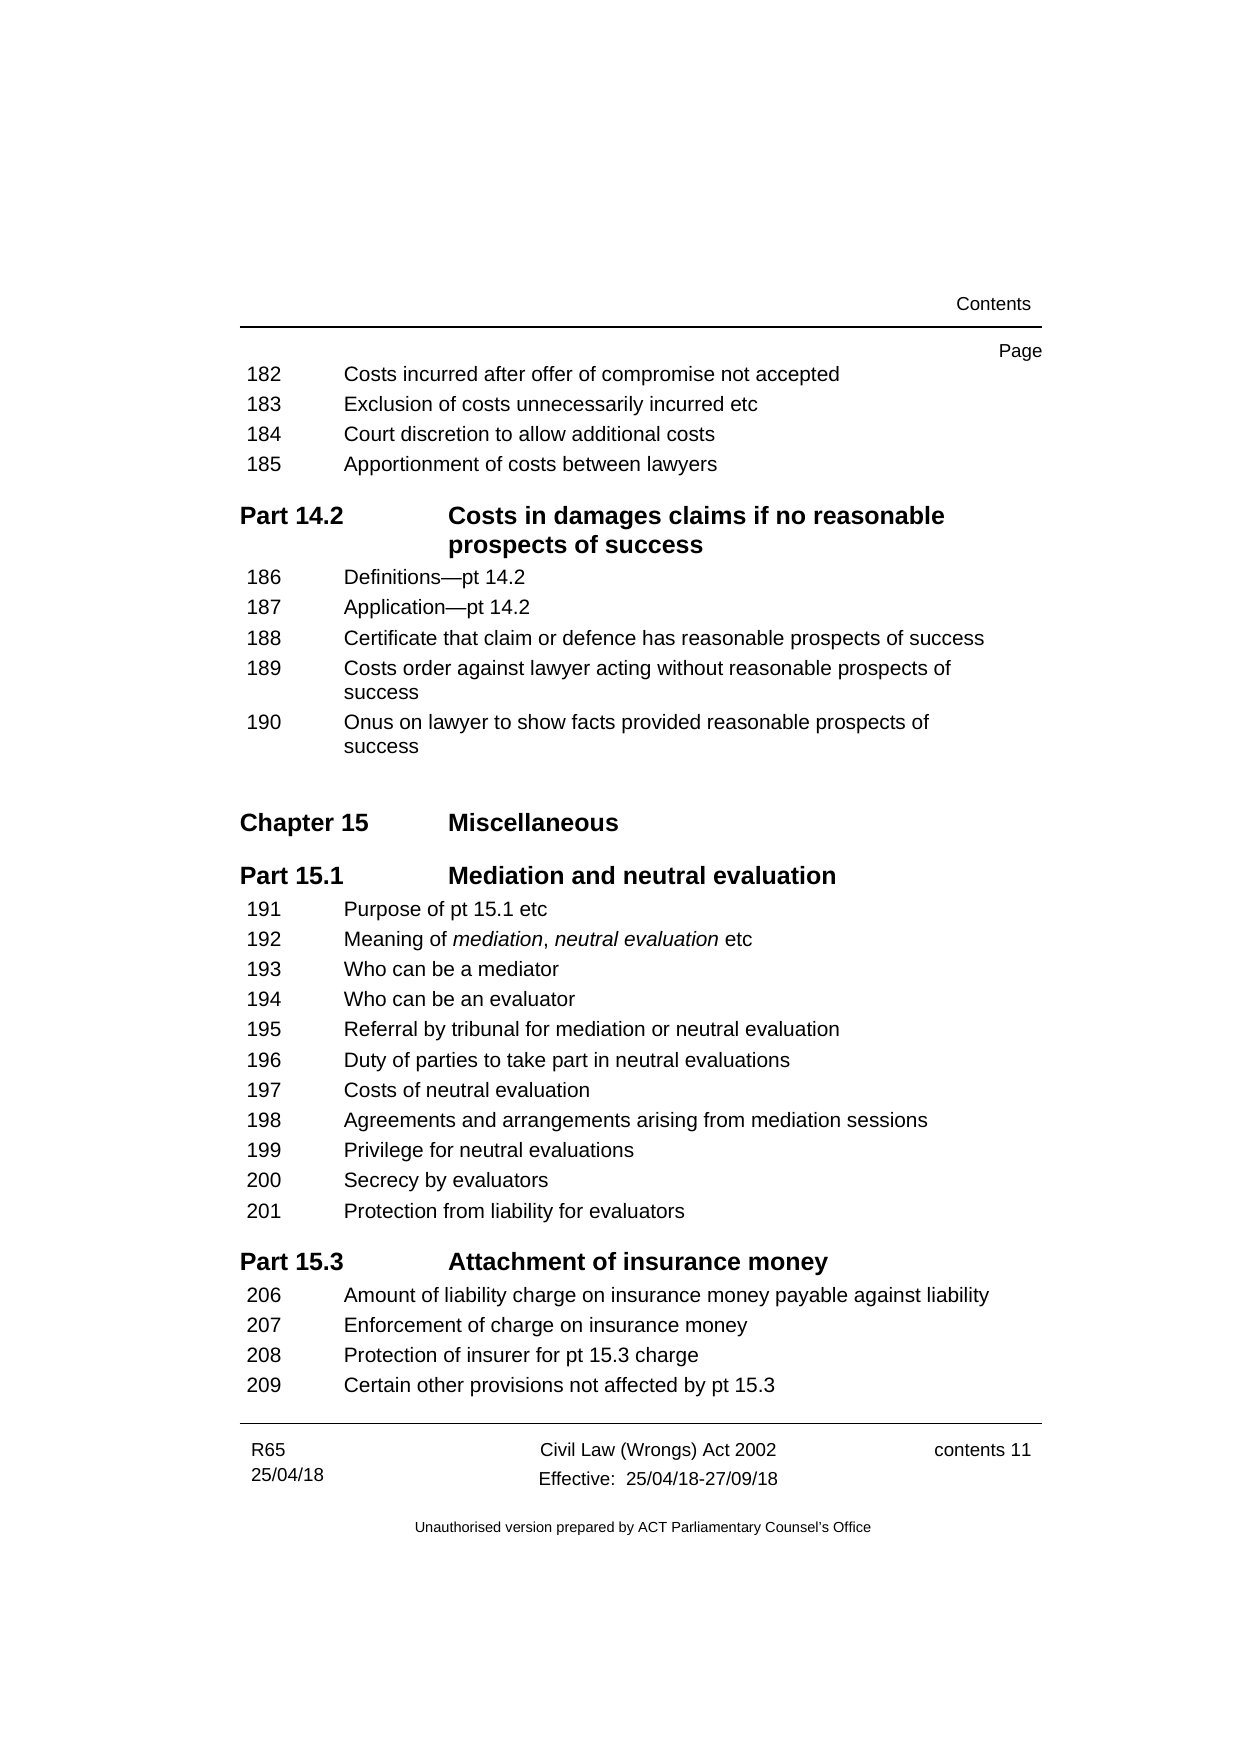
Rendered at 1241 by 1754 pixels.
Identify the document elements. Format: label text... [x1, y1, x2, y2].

text Part 15.1 Mediation and neutral evaluation 154 [239, 861, 996, 890]
text 200 Secrecy by evaluators 157 [239, 1168, 996, 1192]
text 194 Who can be an evaluator 155 [239, 987, 996, 1011]
text 187 Application—pt 14.2 150 [239, 595, 996, 619]
text 192 Meaning of mediation, neutral evaluation etc 154 [239, 927, 996, 951]
text 199 Privilege for neutral evaluations 156 [239, 1138, 996, 1162]
text Part 15.3 Attachment of insurance money 159 [239, 1247, 996, 1276]
text 191 Purpose of pt 15.1 etc 154 [239, 896, 996, 920]
text 188 Certificate that claim or defence has reasonable prospects of success 151 [239, 625, 996, 649]
text 198 Agreements and arrangements arising from mediation sessions 156 [239, 1108, 996, 1132]
text 195 Referral by tribunal for mediation or neutral evaluation 155 [239, 1017, 996, 1041]
text 209 Certain other provisions not affected by pt 15.3 160 [239, 1373, 996, 1397]
text Chapter 15 Miscellaneous 154 [239, 808, 996, 836]
text 184 Court discretion to allow additional costs 149 [239, 422, 996, 446]
text 189 Costs order against lawyer acting without reasonable prospects of success 151 [239, 656, 996, 703]
text 182 Costs incurred after offer of compromise not accepted 147 [239, 362, 996, 386]
text 190 Onus on lawyer to show facts provided reasonable prospects of success 152 [239, 710, 996, 758]
text 196 Duty of parties to take part in neutral evaluations 155 [239, 1047, 996, 1071]
text 185 Apportionment of costs between lawyers 149 [239, 452, 996, 476]
text 186 Definitions—pt 14.2 150 [239, 565, 996, 589]
text 197 Costs of neutral evaluation 156 [239, 1078, 996, 1102]
text Part 14.2 Costs in damages claims if no reasonable prospects of success 150 [239, 501, 996, 559]
text 183 Exclusion of costs unnecessarily incurred etc 148 [239, 392, 996, 416]
text 193 Who can be a mediator 154 [239, 957, 996, 981]
text 207 Enforcement of charge on insurance money 159 [239, 1313, 996, 1337]
text 208 Protection of insurer for pt 15.3 charge 160 [239, 1343, 996, 1367]
text 201 Protection from liability for evaluators 158 [239, 1198, 996, 1222]
text 206 Amount of liability charge on insurance money payable against liability 159 [239, 1282, 996, 1306]
